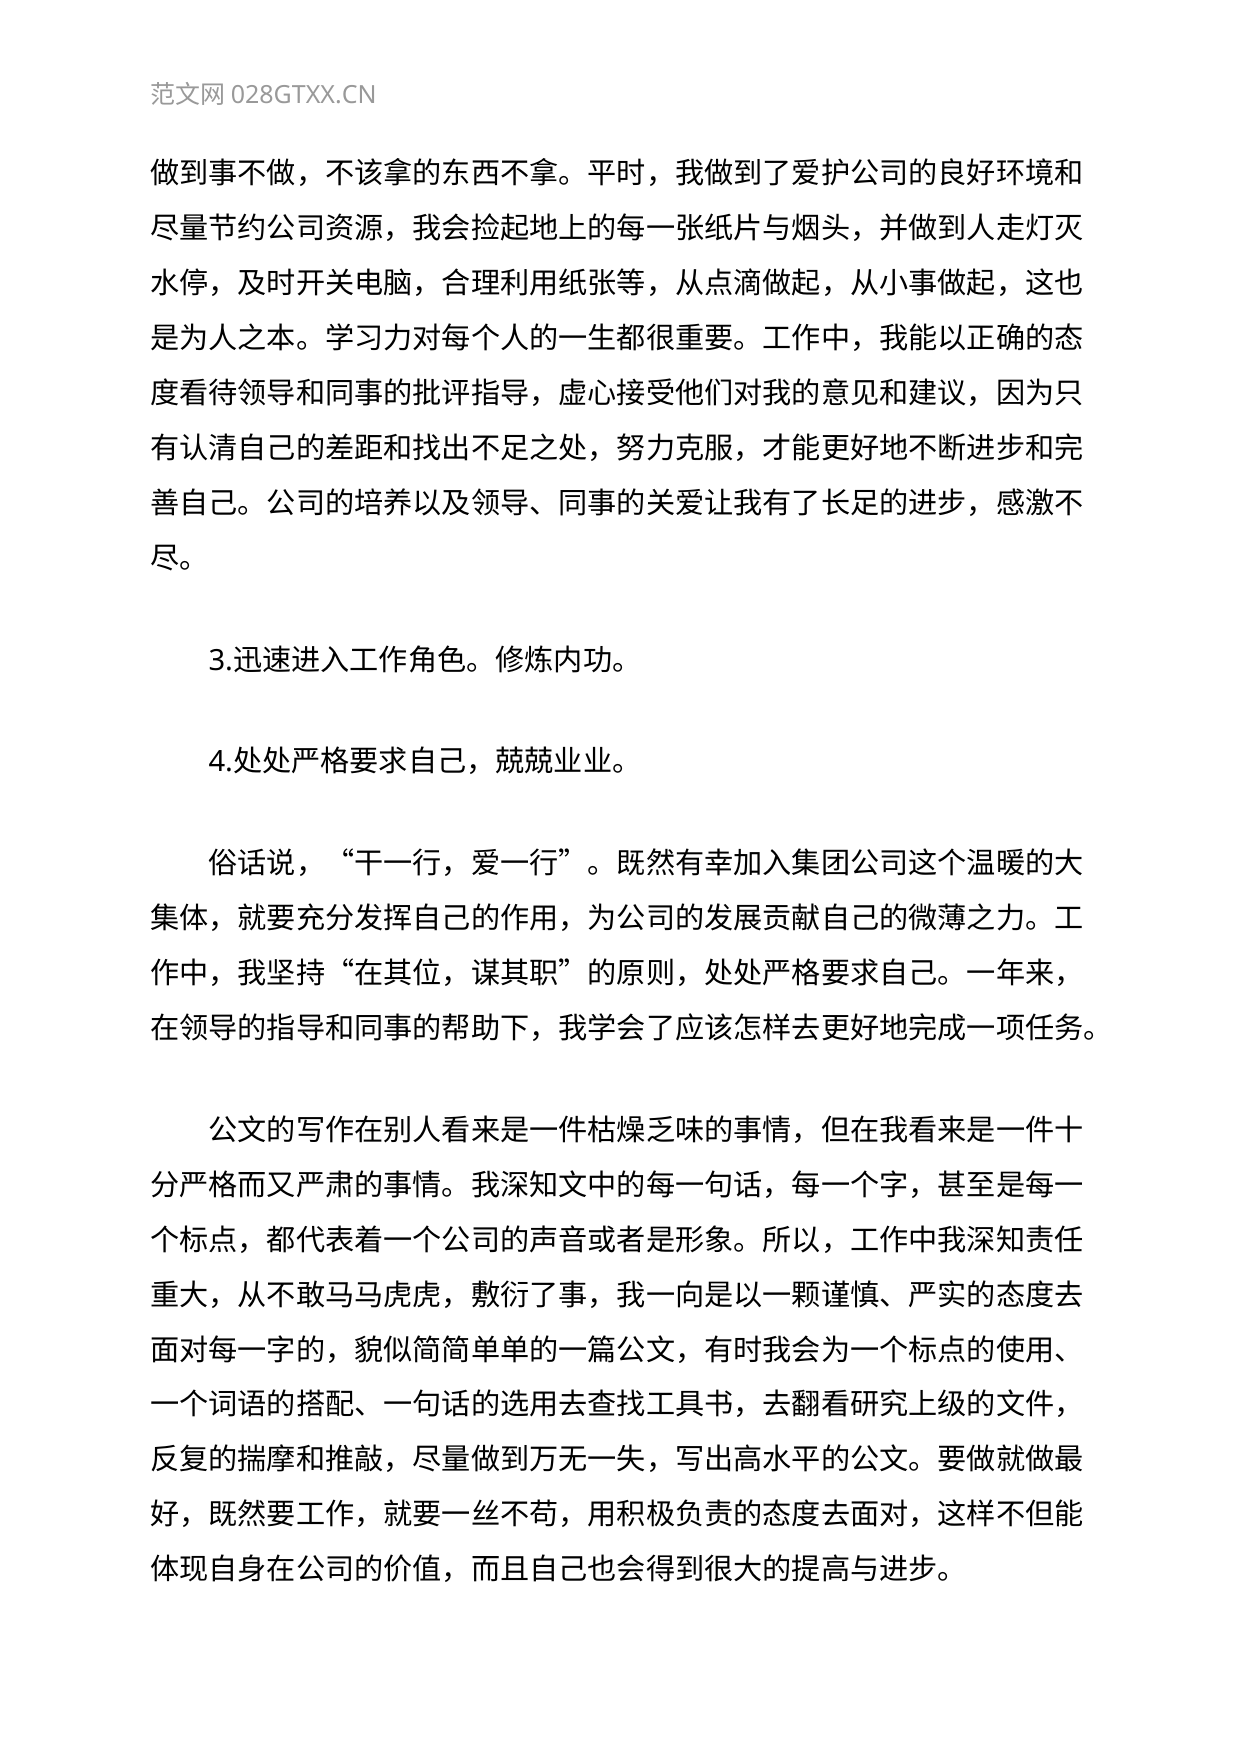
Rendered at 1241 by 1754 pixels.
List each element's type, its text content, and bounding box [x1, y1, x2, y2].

text 俗话说，“干一行，爱一行”。既然有幸加入集团公司这个温暖的大集体，就要充分发挥自己的作用，为公司的发展贡献自己的微薄之力。工作中，我坚持“在其位，谋其职”的原则，处处严格要求自己。一年来，在领导的指导和同事的帮助下，我学会了应该怎样去更好地完成一项任务。 [150, 840, 1090, 1047]
text 公文的写作在别人看来是一件枯燥乏味的事情，但在我看来是一件十分严格而又严肃的事情。我深知文中的每一句话，每一个字，甚至是每一个标点，都代表着一个公司的声音或者是形象。所以，工作中我深知责任重大，从不敢马马虎虎，敷衍了事，我一向是以一颗谨慎、严实的态度去面对每一字的，貌似简简单单的一篇公文，有时我会为一个标点的使用、一个词语的搭配、一句话的选用去查找工具书，去翻看研究上级的文件，反复的揣摩和推敲，尽量做到万无一失，写出高水平的公文。要做就做最好，既然要工作，就要一丝不苟，用积极负责的态度去面对，这样不但能体现自身在公司的价值，而且自己也会得到很大的提高与进步。 [150, 1106, 1090, 1588]
text 4.处处严格要求自己，兢兢业业。 [150, 738, 1090, 780]
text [150, 150, 1090, 577]
text 3.迅速进入工作角色。修炼内功。 [150, 636, 1090, 678]
